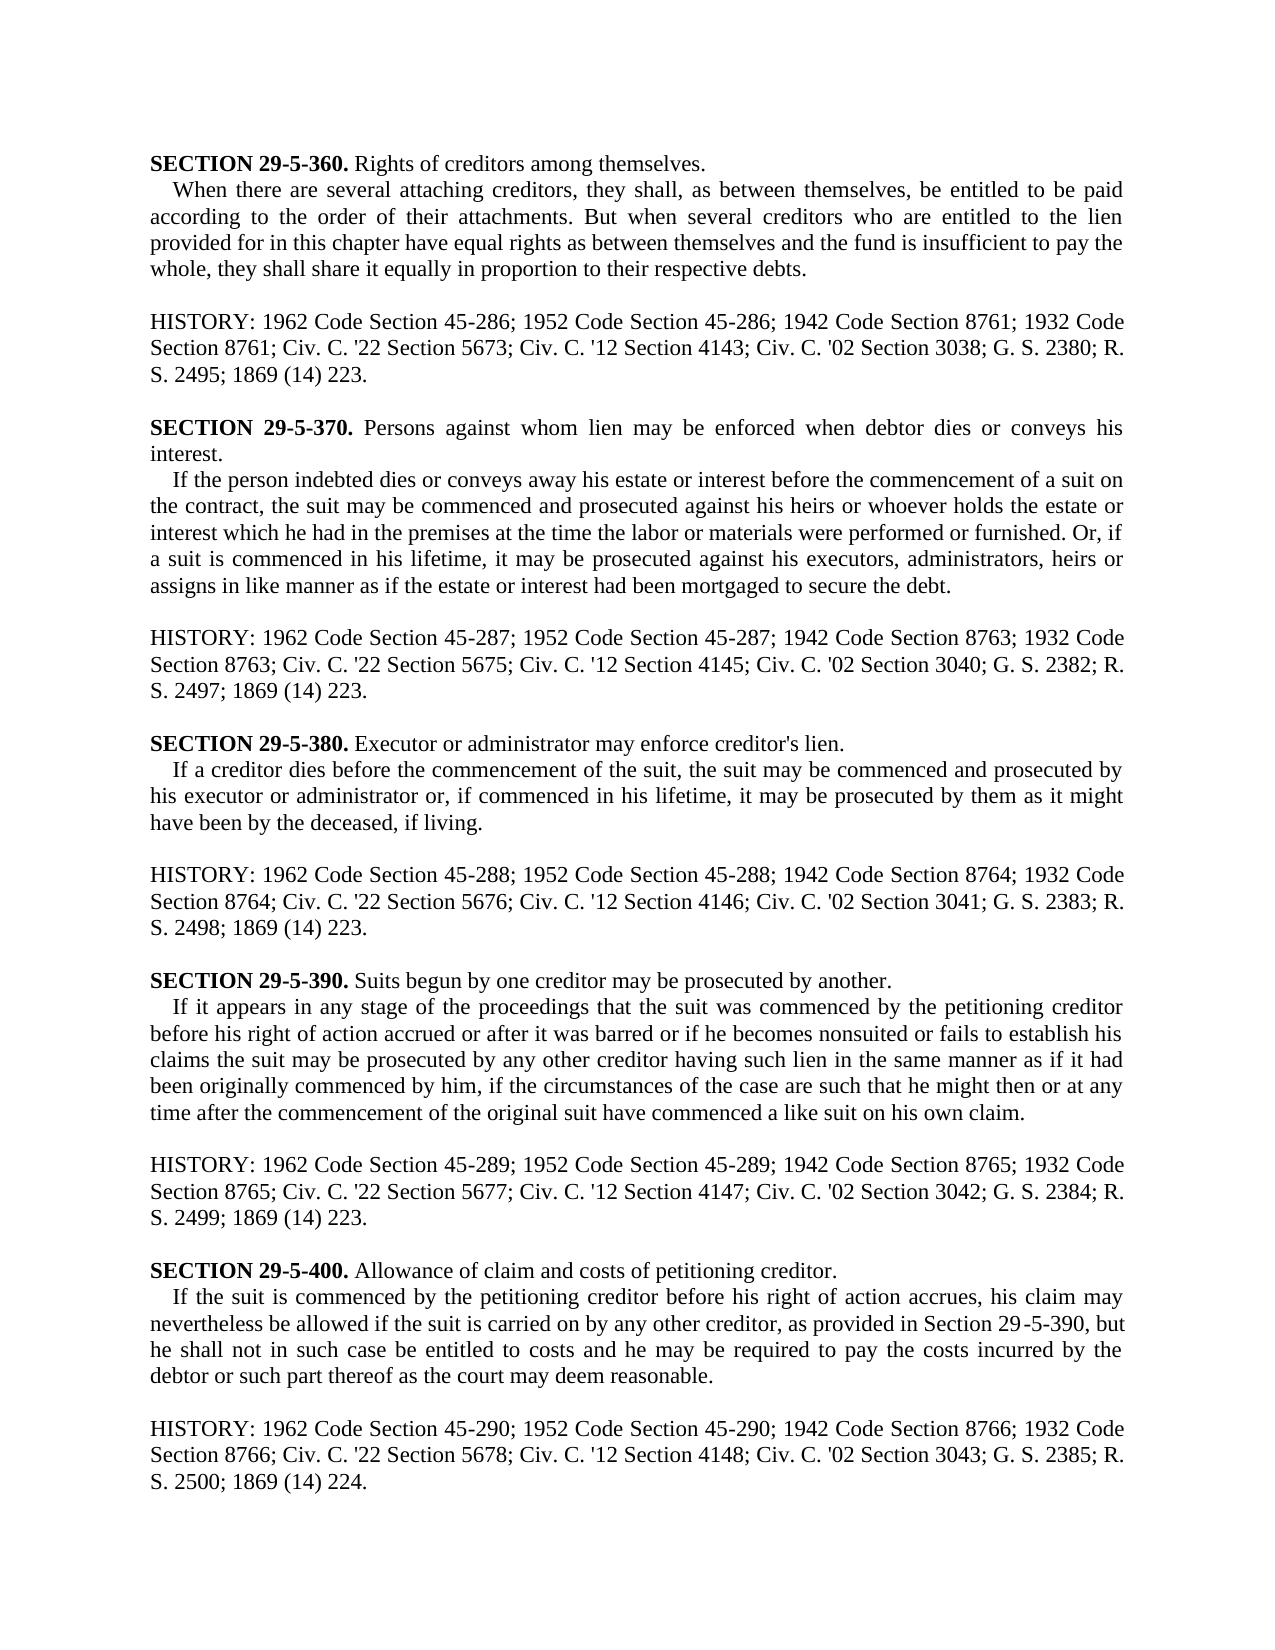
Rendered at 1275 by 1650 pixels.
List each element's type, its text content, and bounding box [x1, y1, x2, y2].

text HISTORY: 1962 Code Section 45-290; 1952 Code Section 45-290; 1942 Code Section 8766; 1932 Code Section 8766; Civ. C. '22 Section 5678; Civ. C. '12 Section 4148; Civ. C. '02 Section 3043; G. S. 2385; R. S. 2500; 1869 (14) 224. [150, 1415, 1125, 1494]
text HISTORY: 1962 Code Section 45-288; 1952 Code Section 45-288; 1942 Code Section 8764; 1932 Code Section 8764; Civ. C. '22 Section 5676; Civ. C. '12 Section 4146; Civ. C. '02 Section 3041; G. S. 2383; R. S. 2498; 1869 (14) 223. [150, 862, 1125, 941]
text If the person indebted dies or conveys away his estate or interest before the commencement of a suit on the contract, the suit may be commenced and prosecuted against his heirs or whoever holds the estate or interest which he had in the premises at the time the labor or materials were performed or furnished. Or, if a suit is commenced in his lifetime, it may be prosecuted against his executors, administrators, heirs or assigns in like manner as if the estate or interest had been mortgaged to secure the debt. [150, 466, 1125, 598]
text If it appears in any stage of the proceedings that the suit was commenced by the petitioning creditor before his right of action accrued or after it was barred or if he becomes nonsuited or fails to establish his claims the suit may be prosecuted by any other creditor having such lien in the same manner as if it had been originally commenced by him, if the circumstances of the case are such that he might then or at any time after the commencement of the original suit have commenced a like suit on his own claim. [150, 993, 1125, 1125]
text HISTORY: 1962 Code Section 45-286; 1952 Code Section 45-286; 1942 Code Section 8761; 1932 Code Section 8761; Civ. C. '22 Section 5673; Civ. C. '12 Section 4143; Civ. C. '02 Section 3038; G. S. 2380; R. S. 2495; 1869 (14) 223. [150, 308, 1125, 387]
text SECTION 29-5-380. Executor or administrator may enforce creditor's lien. [150, 730, 1125, 756]
text SECTION 29-5-390. Suits begun by one creditor may be prosecuted by another. [150, 967, 1125, 993]
text When there are several attaching creditors, they shall, as between themselves, be entitled to be paid according to the order of their attachments. But when several creditors who are entitled to the lien provided for in this chapter have equal rights as between themselves and the fund is insufficient to pay the whole, they shall share it equally in proportion to their respective debts. [150, 176, 1125, 282]
text If a creditor dies before the commencement of the suit, the suit may be commenced and prosecuted by his executor or administrator or, if commenced in his lifetime, it may be prosecuted by them as it might have been by the deceased, if living. [150, 756, 1125, 835]
text SECTION 29-5-400. Allowance of claim and costs of petitioning creditor. [150, 1257, 1125, 1283]
text SECTION 29-5-370. Persons against whom lien may be enforced when debtor dies or conveys his interest. [150, 413, 1125, 466]
text SECTION 29-5-360. Rights of creditors among themselves. [150, 150, 1125, 176]
text If the suit is commenced by the petitioning creditor before his right of action accrues, his claim may nevertheless be allowed if the suit is carried on by any other creditor, as provided in Section 29-5-390, but he shall not in such case be entitled to costs and he may be required to pay the costs incurred by the debtor or such part thereof as the court may deem reasonable. [150, 1283, 1125, 1389]
text HISTORY: 1962 Code Section 45-287; 1952 Code Section 45-287; 1942 Code Section 8763; 1932 Code Section 8763; Civ. C. '22 Section 5675; Civ. C. '12 Section 4145; Civ. C. '02 Section 3040; G. S. 2382; R. S. 2497; 1869 (14) 223. [150, 624, 1125, 703]
text HISTORY: 1962 Code Section 45-289; 1952 Code Section 45-289; 1942 Code Section 8765; 1932 Code Section 8765; Civ. C. '22 Section 5677; Civ. C. '12 Section 4147; Civ. C. '02 Section 3042; G. S. 2384; R. S. 2499; 1869 (14) 223. [150, 1151, 1125, 1231]
